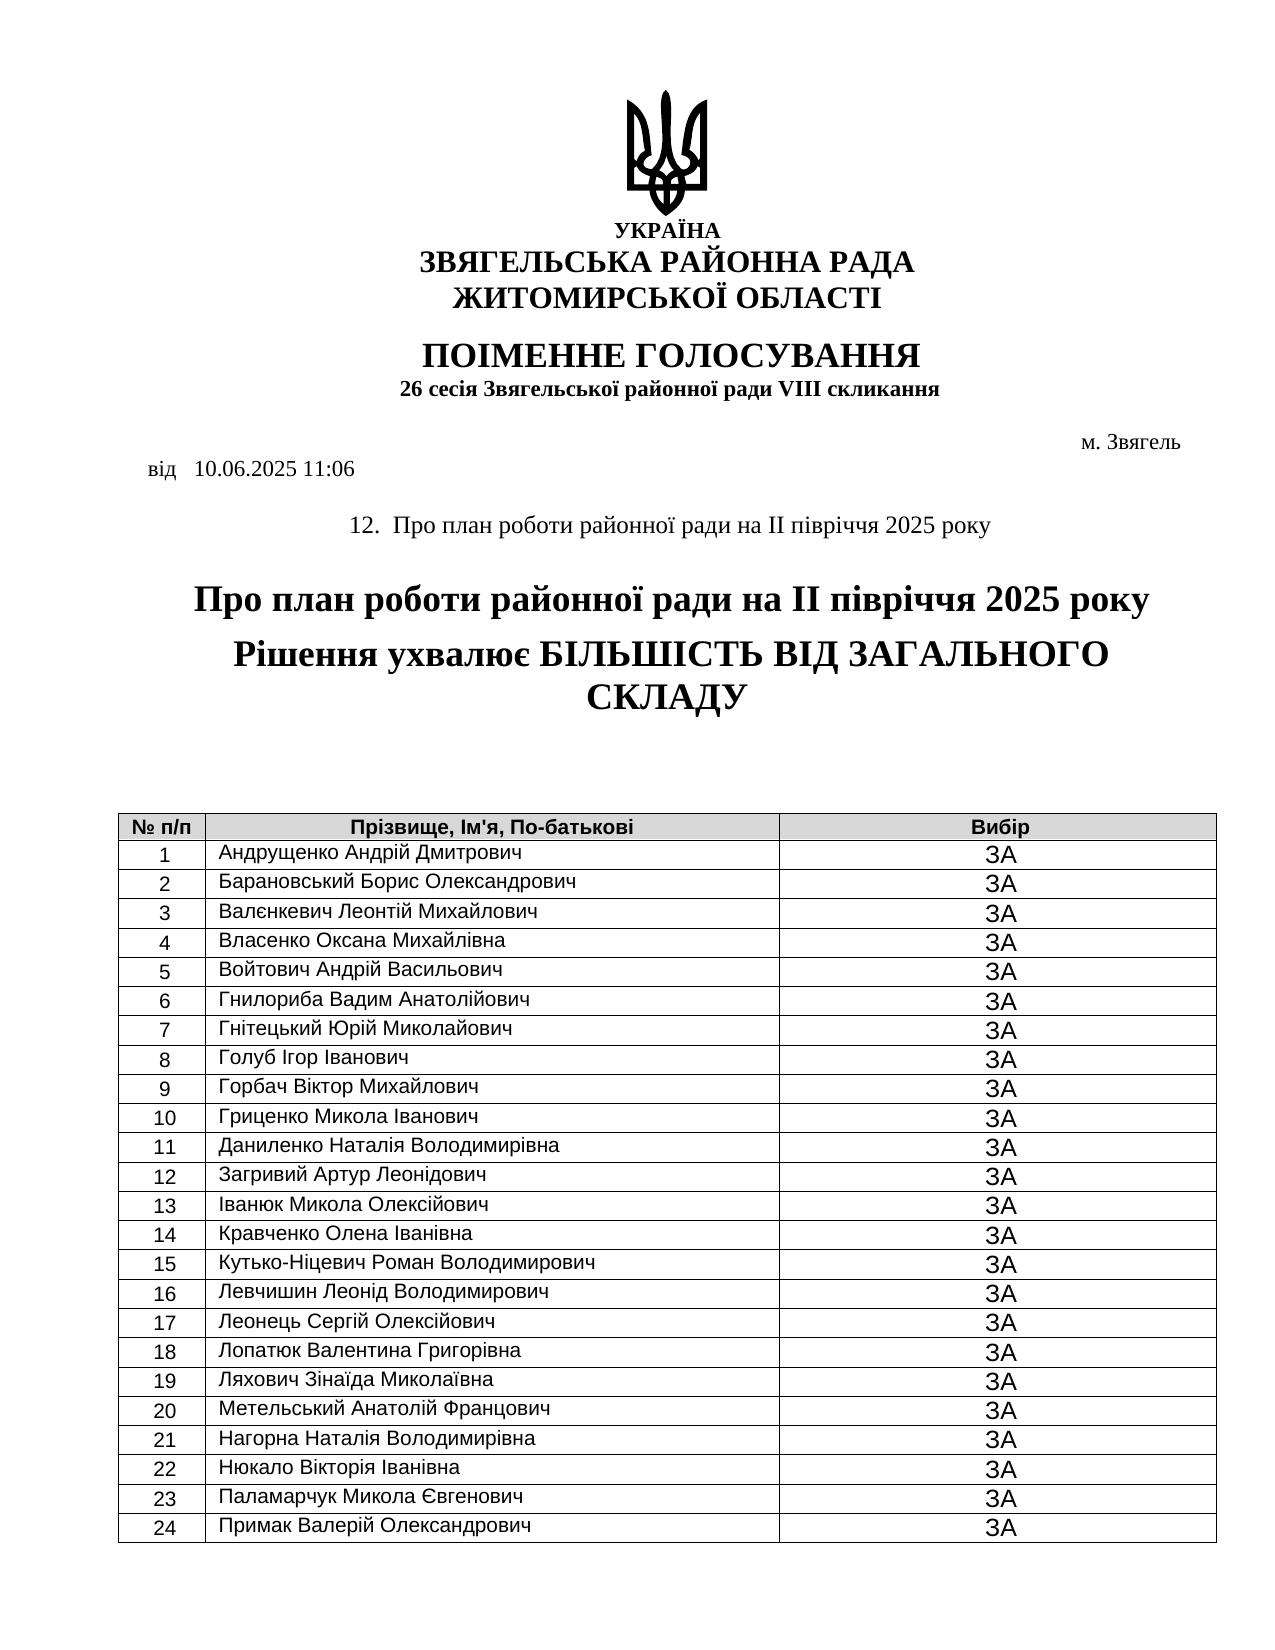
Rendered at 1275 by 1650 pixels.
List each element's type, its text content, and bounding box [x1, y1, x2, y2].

table_cell 16 [119, 1280, 205, 1308]
table_cell Барановський Борис Олександрович [206, 870, 779, 898]
text від 10.06.2025 11:06 [148, 454, 1186, 481]
table_cell 19 [119, 1368, 205, 1396]
table_cell ЗА [780, 1455, 1216, 1483]
table_cell Паламарчук Микола Євгенович [206, 1485, 779, 1513]
text 26 сесія Звягельської районної ради VIII скликання [148, 376, 1186, 402]
text 12. Про план роботи районної ради на ІІ півріччя 2025 року [148, 510, 1186, 538]
table_cell ЗА [780, 1485, 1216, 1513]
table_cell Андрущенко Андрій Дмитрович [206, 841, 779, 869]
table_cell 14 [119, 1221, 205, 1249]
table_cell ЗА [780, 1192, 1216, 1220]
table_cell ЗА [780, 1163, 1216, 1191]
table_cell Леонець Сергій Олексійович [206, 1309, 779, 1337]
table_cell Ляхович Зінаїда Миколаївна [206, 1368, 779, 1396]
table_cell 6 [119, 987, 205, 1015]
text УКРАЇНА [148, 217, 1186, 244]
table_header № п/п [119, 814, 205, 839]
table_cell ЗА [780, 899, 1216, 927]
table_cell ЗА [780, 870, 1216, 898]
table_cell ЗА [780, 987, 1216, 1015]
table_cell ЗА [780, 1016, 1216, 1044]
table_cell ЗА [780, 1221, 1216, 1249]
table_cell 9 [119, 1075, 205, 1103]
table_cell ЗА [780, 1250, 1216, 1279]
table_cell Кравченко Олена Іванівна [206, 1221, 779, 1249]
table_cell Гнітецький Юрій Миколайович [206, 1016, 779, 1044]
table_cell Войтович Андрій Васильович [206, 958, 779, 986]
table_cell 2 [119, 870, 205, 898]
table_cell 3 [119, 899, 205, 927]
table_cell Іванюк Микола Олексійович [206, 1192, 779, 1220]
table_cell Левчишин Леонід Володимирович [206, 1280, 779, 1308]
table_cell 11 [119, 1133, 205, 1162]
table_cell ЗА [780, 958, 1216, 986]
table_cell Гриценко Микола Іванович [206, 1104, 779, 1132]
table_cell Голуб Ігор Іванович [206, 1046, 779, 1074]
table_cell Даниленко Наталія Володимирівна [206, 1133, 779, 1162]
table_cell 23 [119, 1485, 205, 1513]
table_cell 10 [119, 1104, 205, 1132]
table_cell 8 [119, 1046, 205, 1074]
table_cell Нюкало Вікторія Іванівна [206, 1455, 779, 1483]
table_cell Кутько-Ніцевич Роман Володимирович [206, 1250, 779, 1279]
table_cell 13 [119, 1192, 205, 1220]
table_cell 17 [119, 1309, 205, 1337]
table_cell ЗА [780, 1104, 1216, 1132]
table_cell 4 [119, 929, 205, 957]
table_cell Нагорна Наталія Володимирівна [206, 1426, 779, 1454]
table_cell Горбач Віктор Михайлович [206, 1075, 779, 1103]
table_cell 24 [119, 1514, 205, 1542]
table_header Прізвище, Ім'я, По-батькові [206, 814, 779, 839]
table_cell ЗА [780, 1046, 1216, 1074]
table_cell ЗА [780, 1514, 1216, 1542]
table_cell Лопатюк Валентина Григорівна [206, 1338, 779, 1366]
text Рішення ухвалює БІЛЬШІСТЬ ВІД ЗАГАЛЬНОГО СКЛАДУ [148, 632, 1186, 718]
table_cell 21 [119, 1426, 205, 1454]
text Про план роботи районної ради на ІІ півріччя 2025 року [148, 576, 1186, 619]
table_cell 15 [119, 1250, 205, 1279]
table_cell 12 [119, 1163, 205, 1191]
text ЗВЯГЕЛЬСЬКА РАЙОННА РАДА ЖИТОМИРСЬКОЇ ОБЛАСТІ [148, 244, 1186, 316]
table_cell Метельський Анатолій Францович [206, 1397, 779, 1425]
table_cell 7 [119, 1016, 205, 1044]
table_cell ЗА [780, 1368, 1216, 1396]
table_cell ЗА [780, 1338, 1216, 1366]
table_cell ЗА [780, 1280, 1216, 1308]
table_cell ЗА [780, 1397, 1216, 1425]
table_cell 1 [119, 841, 205, 869]
text ПОІМЕННЕ ГОЛОСУВАННЯ [148, 335, 1186, 376]
table_cell 20 [119, 1397, 205, 1425]
table_cell ЗА [780, 1426, 1216, 1454]
table_cell ЗА [780, 929, 1216, 957]
table_cell 22 [119, 1455, 205, 1483]
text м. Звягель [148, 428, 1181, 454]
table_cell ЗА [780, 1075, 1216, 1103]
table_cell Загривий Артур Леонідович [206, 1163, 779, 1191]
table_cell Власенко Оксана Михайлівна [206, 929, 779, 957]
table_cell ЗА [780, 841, 1216, 869]
table_cell Валєнкевич Леонтій Михайлович [206, 899, 779, 927]
table_cell Примак Валерій Олександрович [206, 1514, 779, 1542]
table_cell Гнилориба Вадим Анатолійович [206, 987, 779, 1015]
table_cell ЗА [780, 1133, 1216, 1162]
table_cell 5 [119, 958, 205, 986]
table_header Вибір [780, 814, 1216, 839]
table_cell 18 [119, 1338, 205, 1366]
table_cell ЗА [780, 1309, 1216, 1337]
